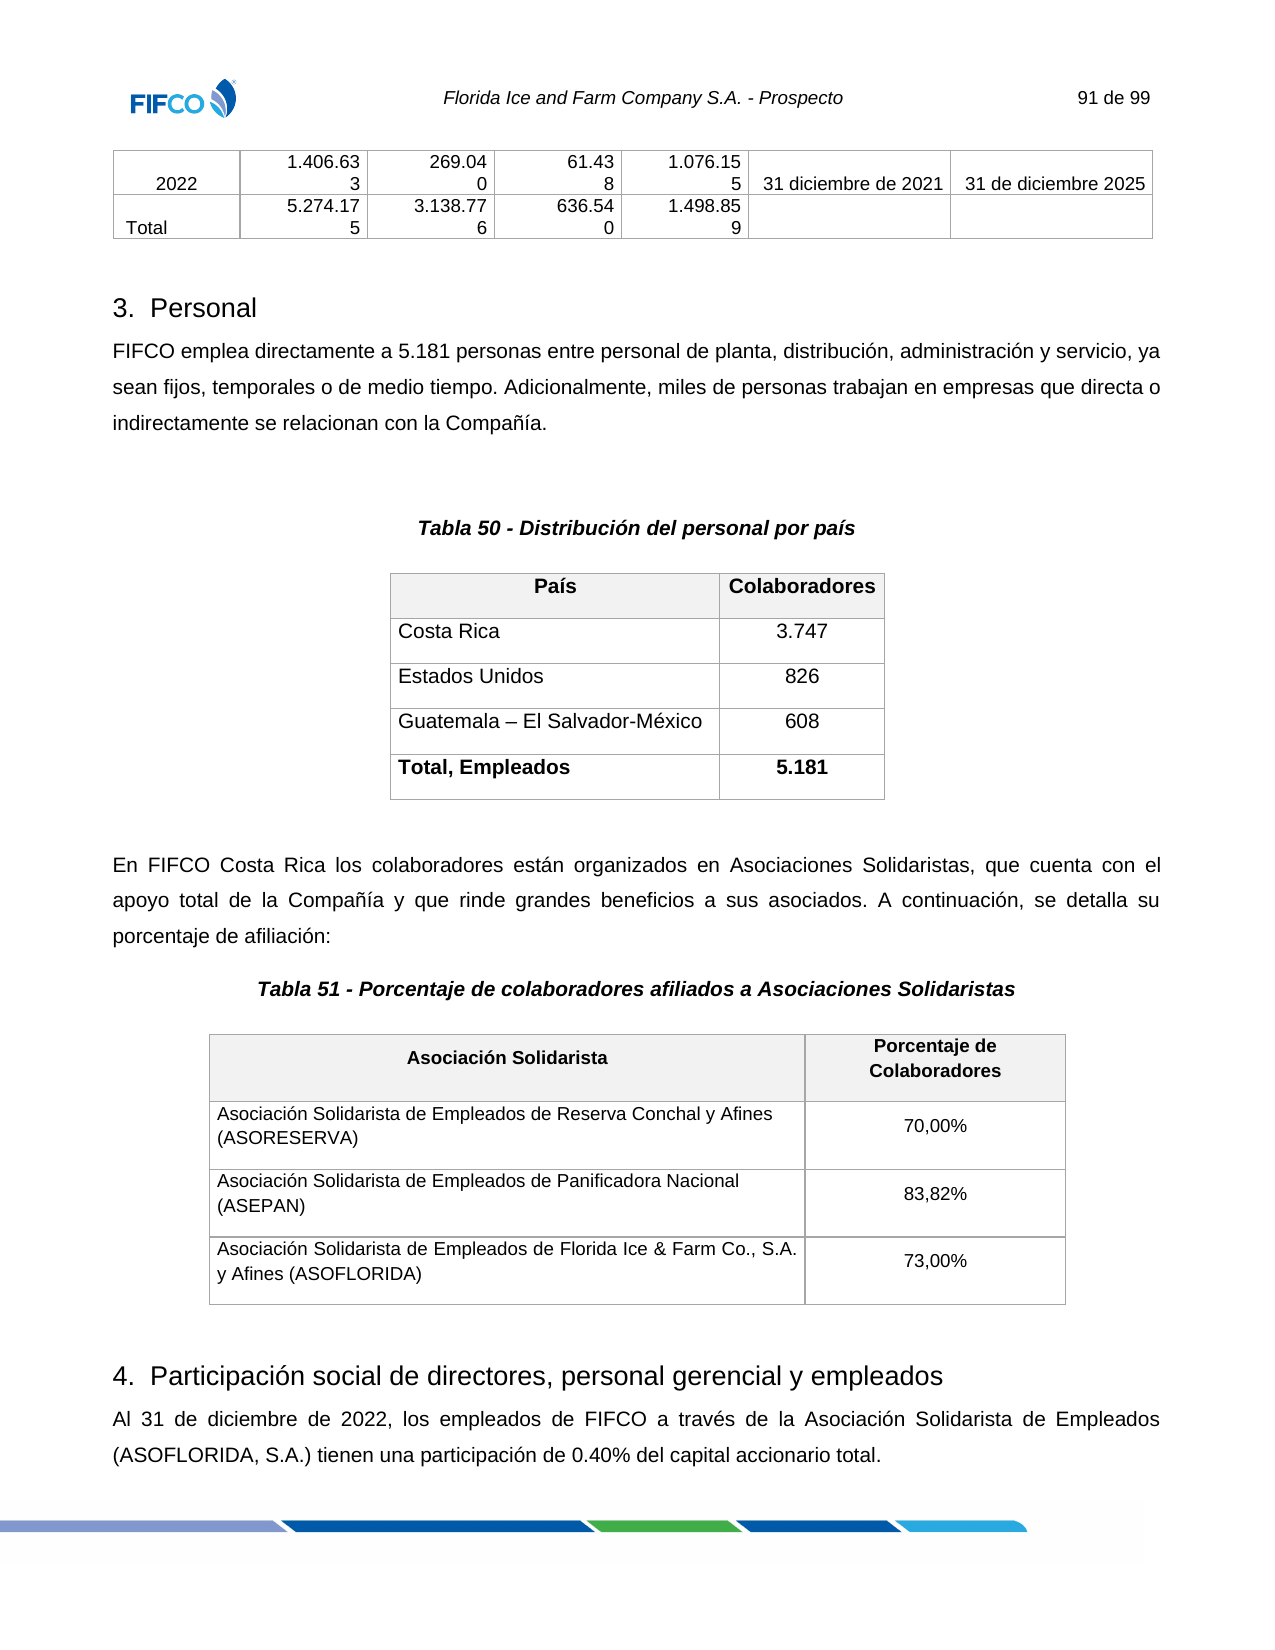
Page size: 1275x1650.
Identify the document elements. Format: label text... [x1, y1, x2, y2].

picture [0, 1498, 1144, 1566]
table_cell 5.274.175 [241, 195, 367, 238]
table_cell 31 diciembre de 2021 [749, 151, 950, 194]
table_cell Asociación Solidarista de Empleados de Florida Ice & Farm Co., S.A. y Afines (ASOFLORIDA) [210, 1238, 804, 1304]
table_header País [391, 574, 719, 618]
table_cell 826 [720, 664, 884, 708]
table_cell 636.540 [495, 195, 621, 238]
text Al 31 de diciembre de 2022, los empleados de FIFCO a través de la Asociación Solidarista de Empleados (ASOFLORIDA, S.A.) tienen una participación de 0.40% del capital accionario total. [112, 1407, 1162, 1467]
table_cell Total, Empleados [391, 755, 719, 799]
table_cell 3.138.776 [368, 195, 494, 238]
table_cell 3.747 [720, 619, 884, 663]
table_header Colaboradores [720, 574, 884, 618]
text FIFCO emplea directamente a 5.181 personas entre personal de planta, distribución, administración y servicio, ya sean fijos, temporales o de medio tiempo. Adicionalmente, miles de personas trabajan en empresas que directa o indirectamente se relacionan con la Compañía. [112, 339, 1162, 435]
text En FIFCO Costa Rica los colaboradores están organizados en Asociaciones Solidaristas, que cuenta con el apoyo total de la Compañía y que rinde grandes beneficios a sus asociados. A continuación, se detalla su porcentaje de afiliación: [112, 852, 1162, 948]
table_cell 608 [720, 709, 884, 753]
table_cell Asociación Solidarista de Empleados de Panificadora Nacional (ASEPAN) [210, 1170, 804, 1236]
table_cell 31 de diciembre 2025 [951, 151, 1152, 194]
table_cell 61.438 [495, 151, 621, 194]
subtitle Personal [112, 292, 1162, 323]
table_cell 5.181 [720, 755, 884, 799]
table_cell 1.076.155 [622, 151, 748, 194]
table_cell 2022 [114, 151, 239, 194]
table_cell [951, 195, 1152, 238]
table_cell 73,00% [806, 1238, 1065, 1304]
table_cell 1.498.859 [622, 195, 748, 238]
picture [123, 73, 243, 122]
table_cell 83,82% [806, 1170, 1065, 1236]
table_cell 70,00% [806, 1102, 1065, 1169]
table_cell 269.040 [368, 151, 494, 194]
subtitle Participación social de directores, personal gerencial y empleados [112, 1360, 1162, 1392]
table_header Asociación Solidarista [210, 1035, 804, 1101]
table_header Porcentaje de Colaboradores [806, 1035, 1065, 1101]
table_cell [749, 195, 950, 238]
table_cell Asociación Solidarista de Empleados de Reserva Conchal y Afines (ASORESERVA) [210, 1102, 804, 1169]
table_cell Estados Unidos [391, 664, 719, 708]
table_cell Total [114, 195, 239, 238]
table_cell Guatemala – El Salvador-México [391, 709, 719, 753]
table_cell 1.406.633 [241, 151, 367, 194]
table_cell Costa Rica [391, 619, 719, 663]
